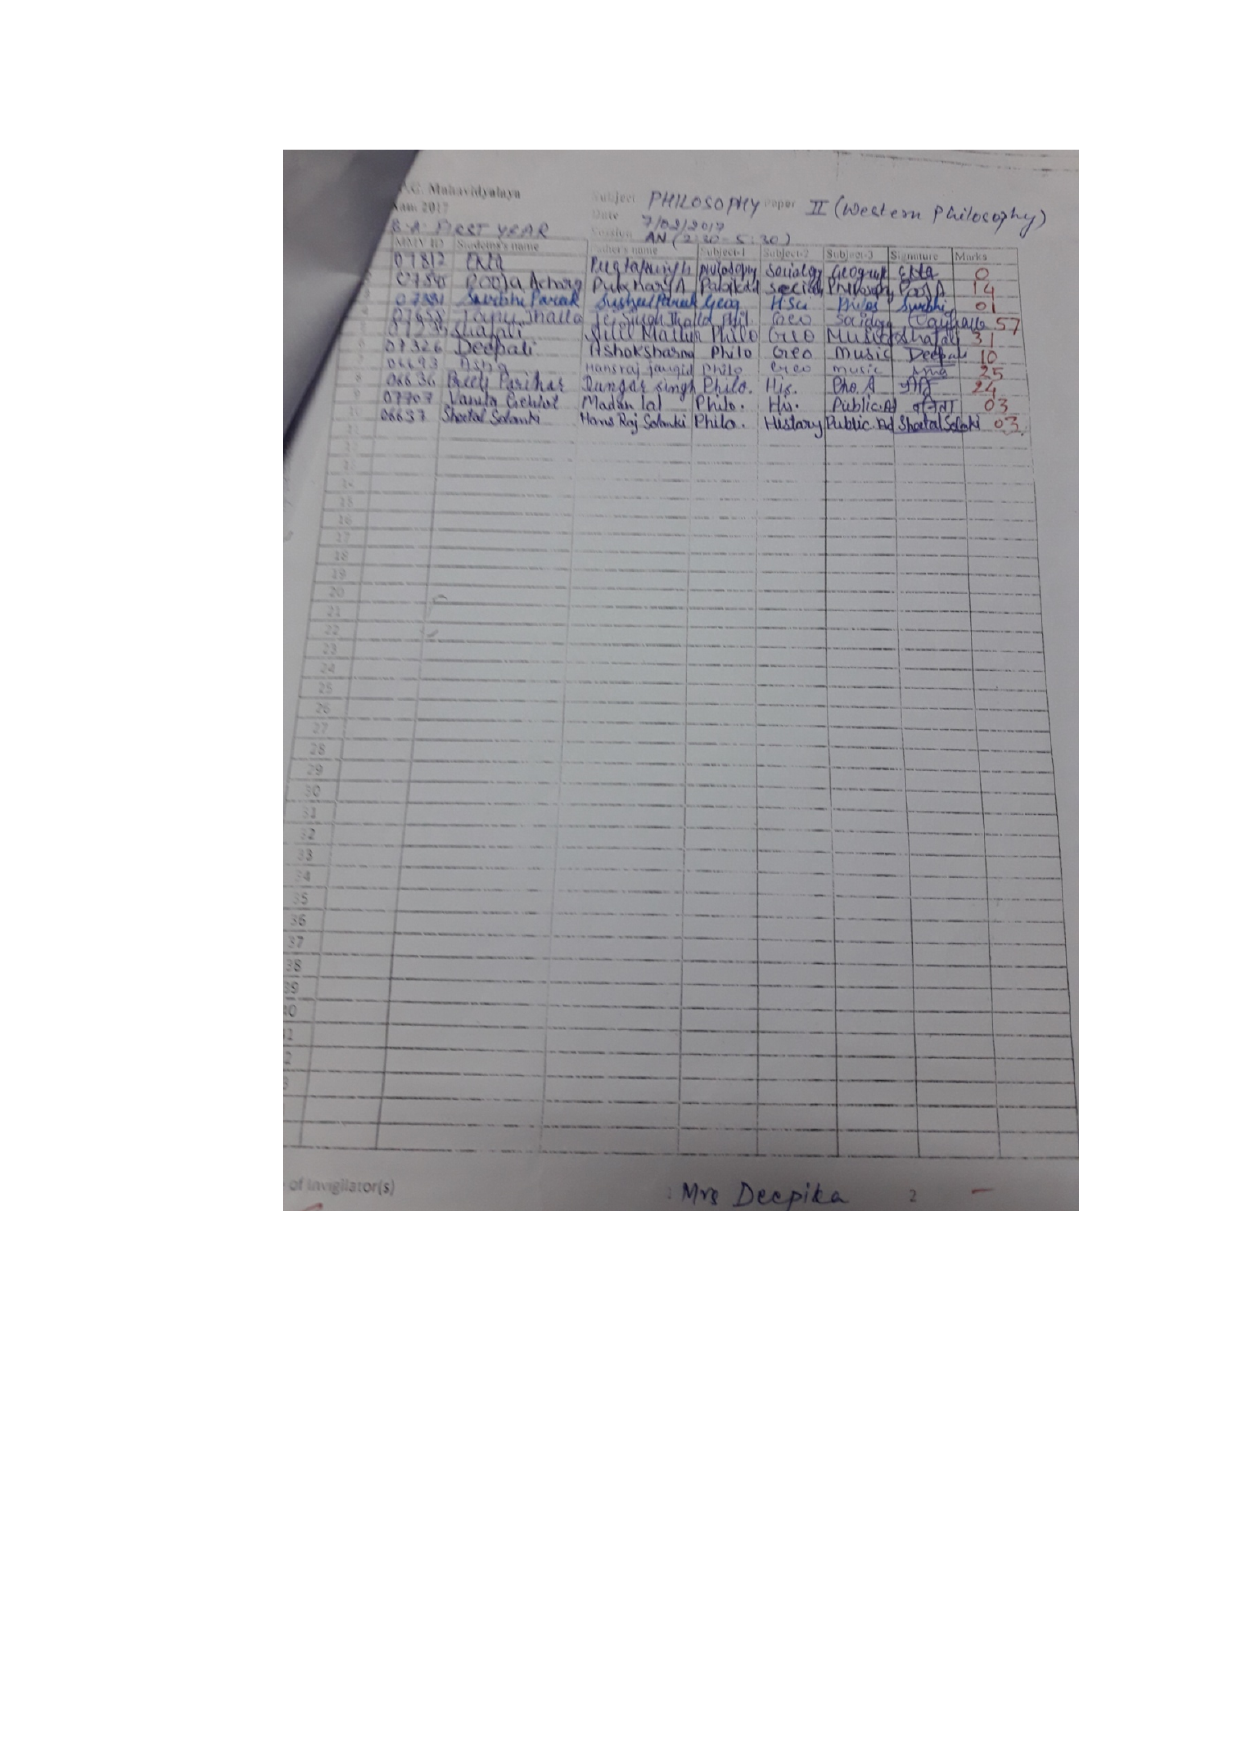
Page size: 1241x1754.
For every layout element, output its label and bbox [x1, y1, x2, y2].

picture [283, 151, 1079, 1210]
